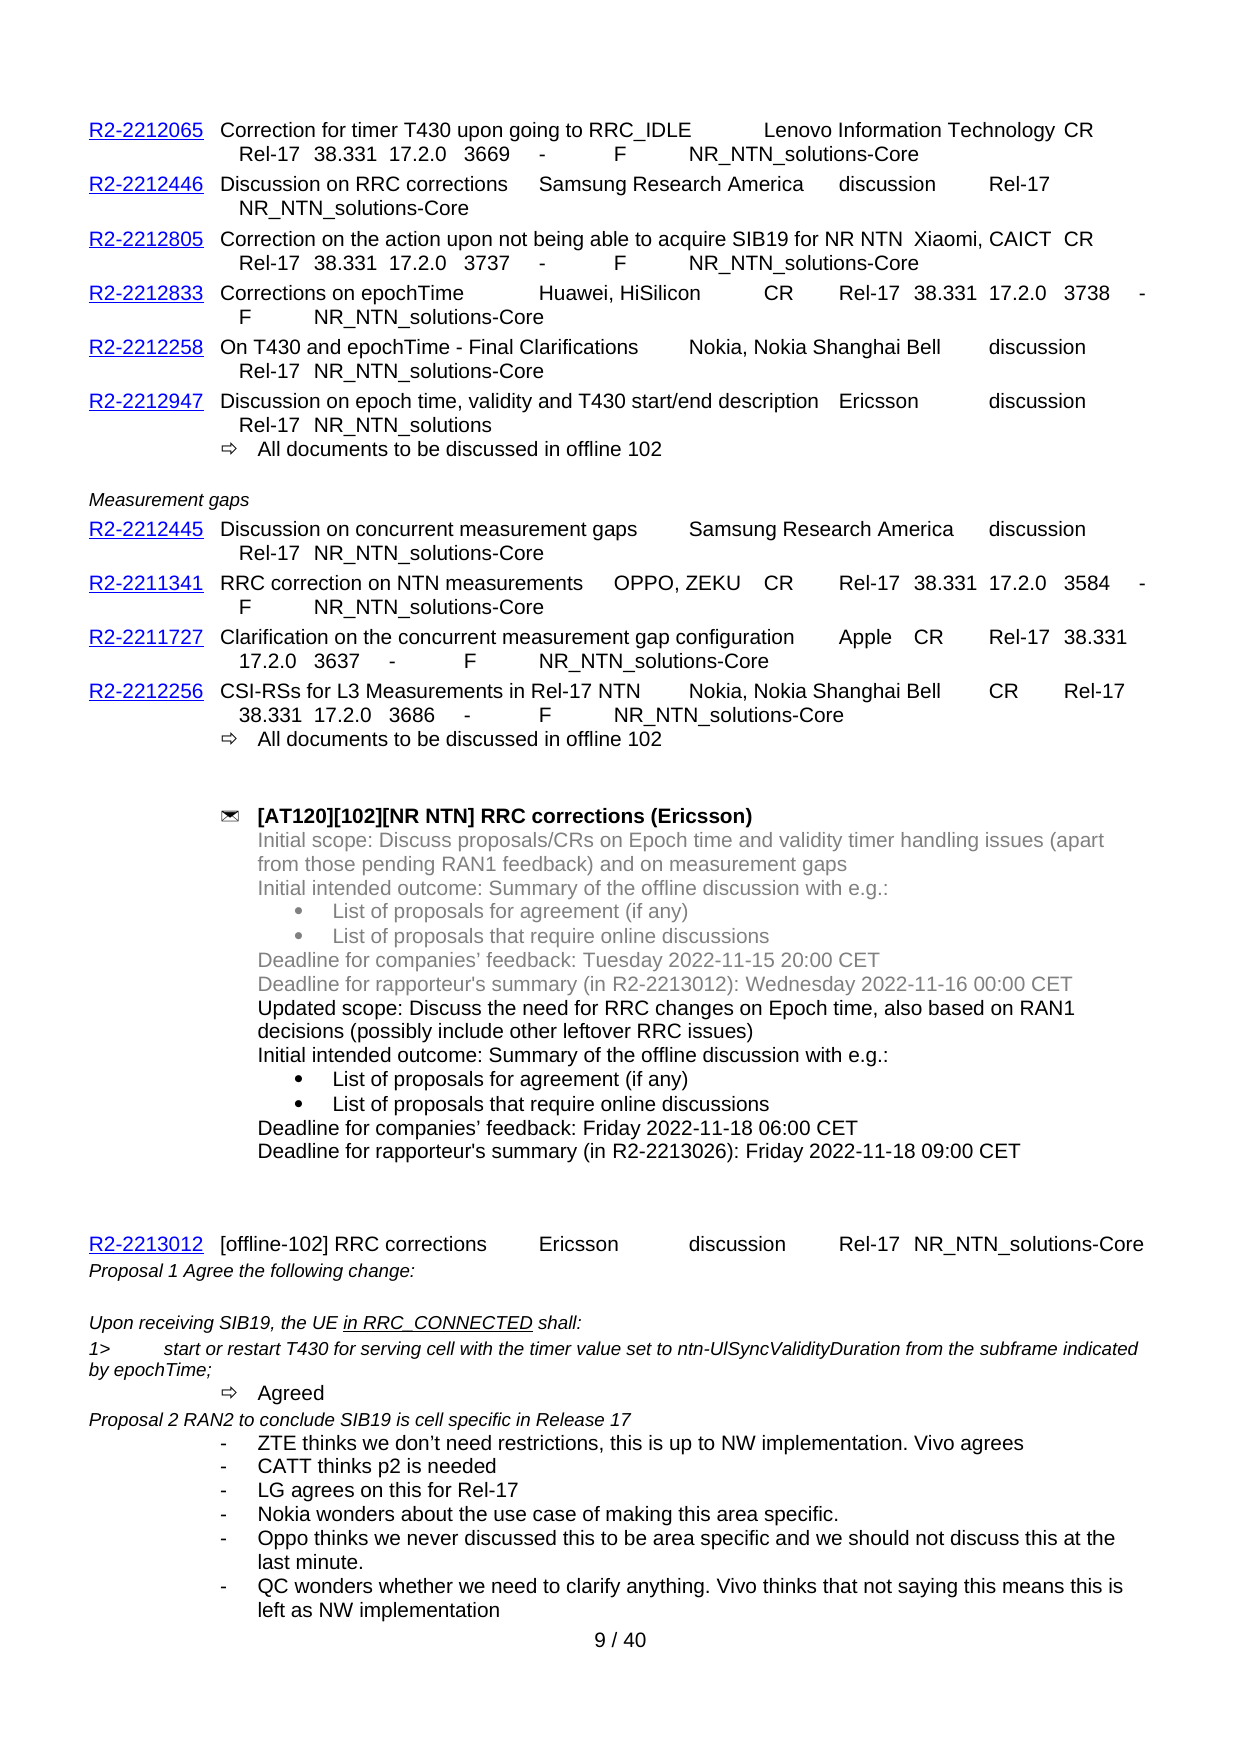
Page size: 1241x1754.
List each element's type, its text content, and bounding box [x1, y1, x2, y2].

list List of proposals that require online discussions [295, 923, 1152, 947]
title R2-2212805 Correction on the action upon not being able to acquire SIB19 for NR NTN Xiaomi, CAICT CR Rel-17 38.331 17.2.0 3737 - F NR_NTN_solutions-Core [89, 226, 1152, 274]
text Updated scope: Discuss the need for RRC changes on Epoch time, also based on RAN1 decisions (possibly include other leftover RRC issues) [257, 995, 1152, 1043]
text Measurement gaps [89, 489, 1152, 511]
list QC wonders whether we need to clarify anything. Vivo thinks that not saying this means this is left as NW implementation [220, 1574, 1152, 1622]
list ZTE thinks we don’t need restrictions, this is up to NW implementation. Vivo agrees [220, 1430, 1152, 1454]
list List of proposals for agreement (if any) [295, 1067, 1152, 1091]
list Agreed [220, 1381, 1152, 1404]
text Initial scope: Discuss proposals/CRs on Epoch time and validity timer handling issues (apart from those pending RAN1 feedback) and on measurement gaps [257, 827, 1152, 875]
title R2-2212256 CSI-RSs for L3 Measurements in Rel-17 NTN Nokia, Nokia Shanghai Bell CR Rel-17 38.331 17.2.0 3686 - F NR_NTN_solutions-Core [89, 679, 1152, 727]
text Deadline for companies’ feedback: Friday 2022-11-18 06:00 CET [257, 1115, 1152, 1139]
text Deadline for rapporteur's summary (in R2-2213026): Friday 2022-11-18 09:00 CET [257, 1139, 1152, 1163]
text Proposal 1 Agree the following change: [89, 1260, 1152, 1282]
title R2-2211727 Clarification on the concurrent measurement gap configuration Apple CR Rel-17 38.331 17.2.0 3637 - F NR_NTN_solutions-Core [89, 625, 1152, 673]
text Deadline for companies’ feedback: Tuesday 2022-11-15 20:00 CET [257, 947, 1152, 971]
title R2-2213012 [offline-102] RRC corrections Ericsson discussion Rel-17 NR_NTN_solutions-Core [89, 1232, 1152, 1256]
text Proposal 2 RAN2 to conclude SIB19 is cell specific in Release 17 [89, 1409, 1152, 1430]
text [AT120][102][NR NTN] RRC corrections (Ericsson) [220, 803, 1152, 827]
text Initial intended outcome: Summary of the offline discussion with e.g.: [257, 1043, 1152, 1067]
title R2-2211341 RRC correction on NTN measurements OPPO, ZEKU CR Rel-17 38.331 17.2.0 3584 - F NR_NTN_solutions-Core [89, 571, 1152, 619]
list All documents to be discussed in offline 102 [220, 437, 1152, 461]
list List of proposals for agreement (if any) [295, 899, 1152, 923]
text Deadline for rapporteur's summary (in R2-2213012): Wednesday 2022-11-16 00:00 CET [257, 971, 1152, 995]
title R2-2212947 Discussion on epoch time, validity and T430 start/end description Ericsson discussion Rel-17 NR_NTN_solutions [89, 389, 1152, 437]
list LG agrees on this for Rel-17 [220, 1478, 1152, 1502]
title R2-2212445 Discussion on concurrent measurement gaps Samsung Research America discussion Rel-17 NR_NTN_solutions-Core [89, 517, 1152, 565]
text 1> start or restart T430 for serving cell with the timer value set to ntn-UlSyncValidityDuration from the subframe indicated by epochTime; [89, 1337, 1152, 1381]
title R2-2212833 Corrections on epochTime Huawei, HiSilicon CR Rel-17 38.331 17.2.0 3738 - F NR_NTN_solutions-Core [89, 281, 1152, 328]
list Nokia wonders about the use case of making this area specific. [220, 1502, 1152, 1526]
list List of proposals that require online discussions [295, 1091, 1152, 1115]
title R2-2212065 Correction for timer T430 upon going to RRC_IDLE Lenovo Information Technology CR Rel-17 38.331 17.2.0 3669 - F NR_NTN_solutions-Core [89, 118, 1152, 166]
list CATT thinks p2 is needed [220, 1454, 1152, 1478]
title R2-2212258 On T430 and epochTime - Final Clarifications Nokia, Nokia Shanghai Bell discussion Rel-17 NR_NTN_solutions-Core [89, 335, 1152, 383]
list All documents to be discussed in offline 102 [220, 727, 1152, 751]
title R2-2212446 Discussion on RRC corrections Samsung Research America discussion Rel-17 NR_NTN_solutions-Core [89, 172, 1152, 220]
list Oppo thinks we never discussed this to be area specific and we should not discuss this at the last minute. [220, 1526, 1152, 1574]
text Initial intended outcome: Summary of the offline discussion with e.g.: [257, 875, 1152, 899]
text Upon receiving SIB19, the UE in RRC_CONNECTED shall: [89, 1312, 1152, 1333]
